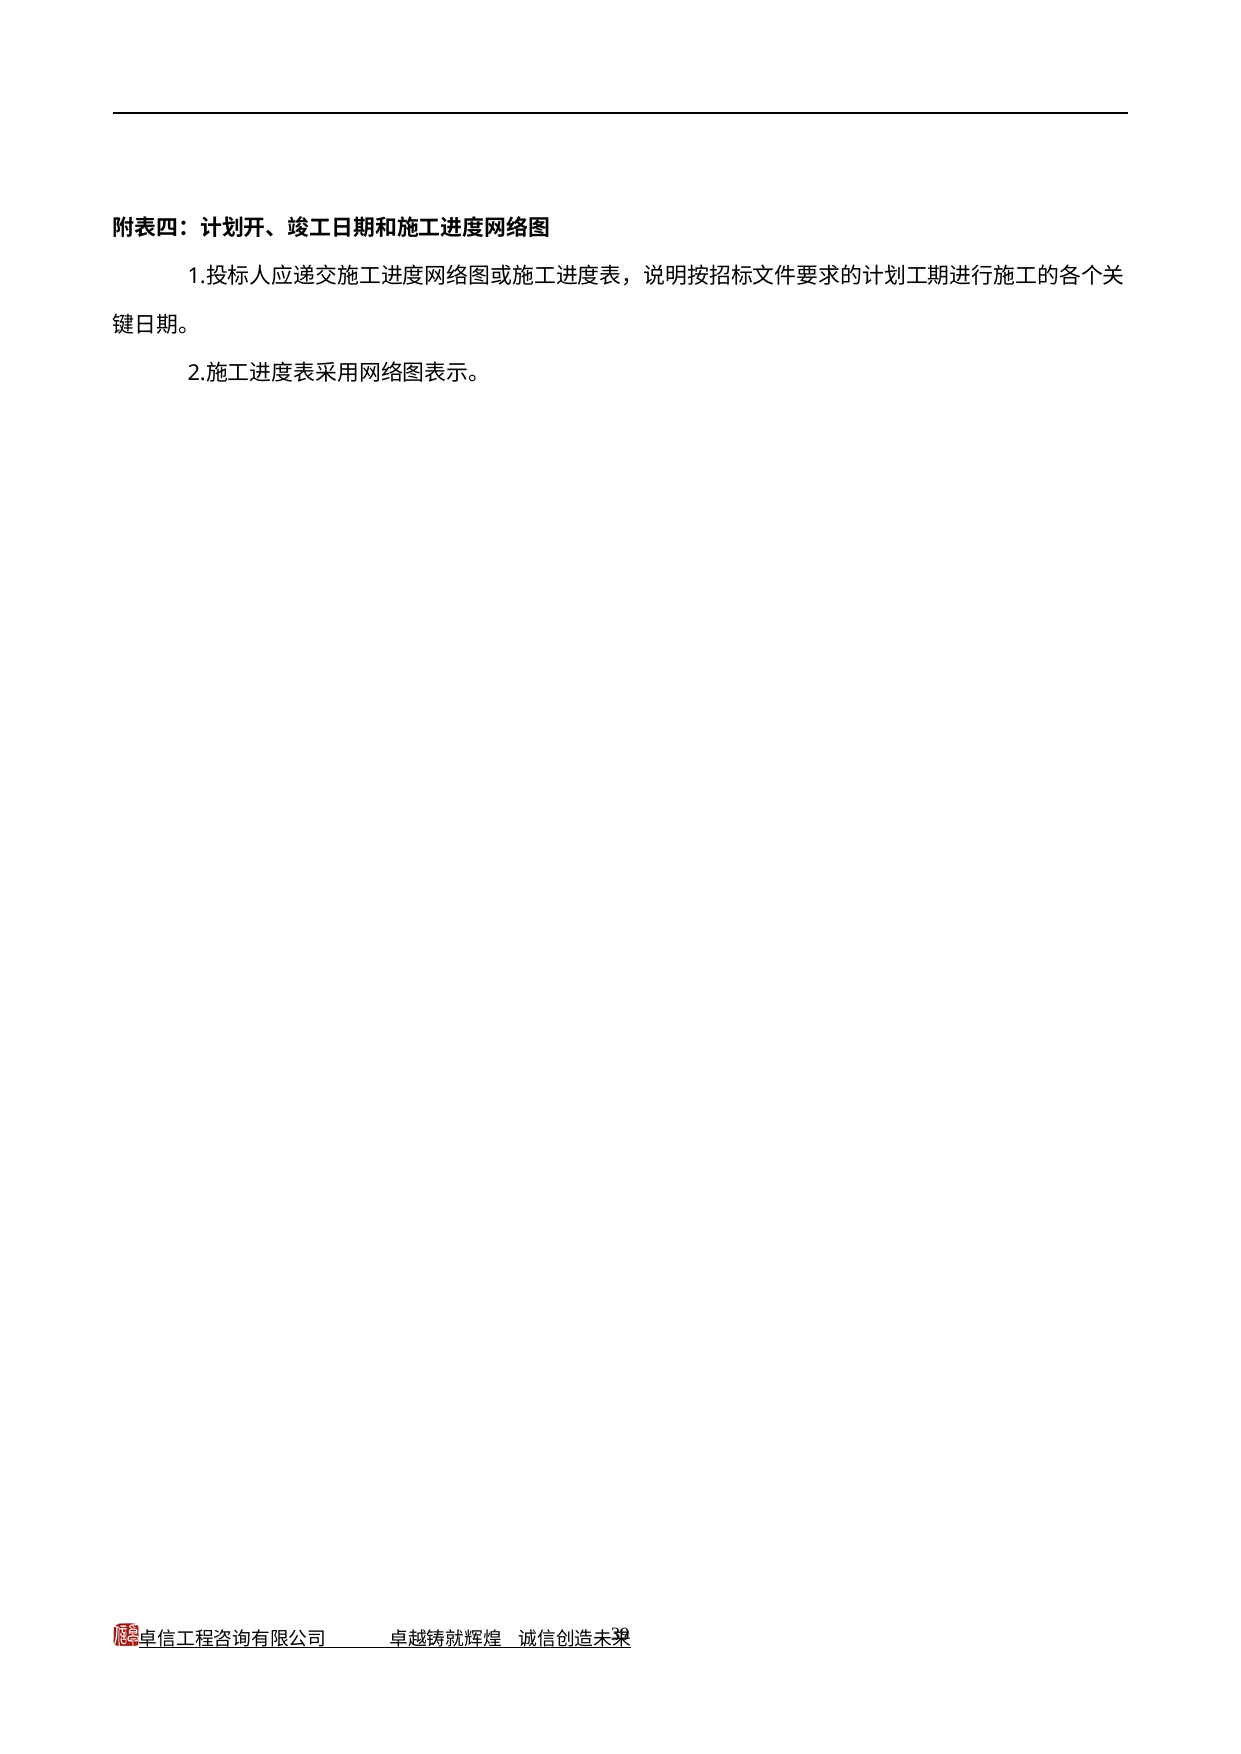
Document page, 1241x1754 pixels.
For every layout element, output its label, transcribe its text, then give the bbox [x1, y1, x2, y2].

picture [112, 1622, 139, 1646]
text 附表四：计划开、竣工日期和施工进度网络图 [112, 209, 1128, 242]
text 2.施工进度表采用网络图表示。 [112, 355, 1128, 387]
text 1.投标人应递交施工进度网络图或施工进度表，说明按招标文件要求的计划工期进行施工的各个关键日期。 [112, 258, 1128, 339]
